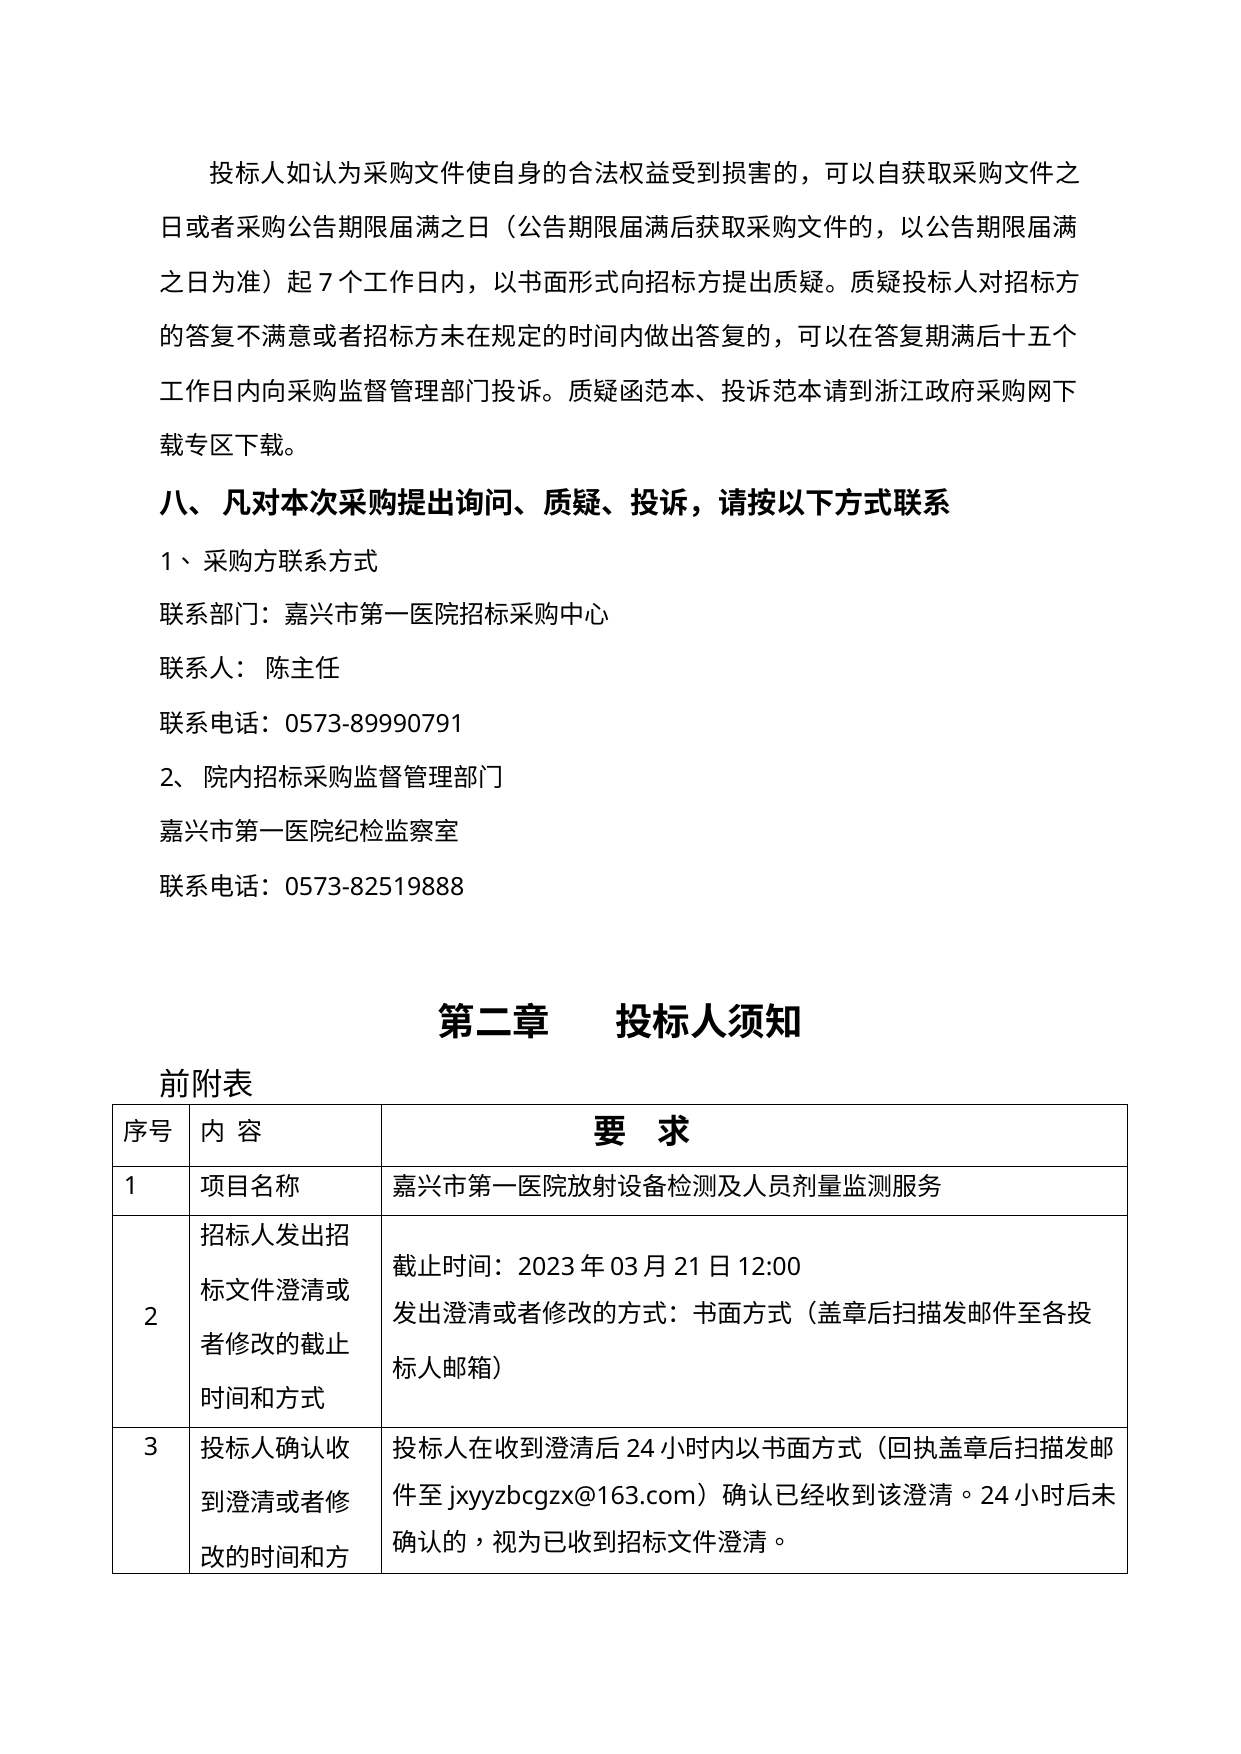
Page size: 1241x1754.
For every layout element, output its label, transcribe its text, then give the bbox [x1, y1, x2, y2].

table_cell 3 [113, 1428, 189, 1573]
table_cell 投标人确认收到澄清或者修改的时间和方式 [190, 1428, 381, 1573]
table_cell 1 [113, 1167, 189, 1215]
text 前附表 [159, 1059, 1081, 1104]
table_header 要 求 [382, 1105, 1127, 1166]
table_cell 嘉兴市第一医院放射设备检测及人员剂量监测服务 [382, 1167, 1127, 1215]
text 投标人如认为采购文件使自身的合法权益受到损害的，可以自获取采购文件之日或者采购公告期限届满之日（公告期限届满后获取采购文件的，以公告期限届满之日为准）起7个工作日内，以书面形式向招标方提出质疑。质疑投标人对招标方的答复不满意或者招标方未在规定的时间内做出答复的，可以在答复期满后十五个工作日内向采购监督管理部门投诉。质疑函范本、投诉范本请到浙江政府采购网下载专区下载。 [159, 153, 1081, 462]
table_cell 招标人发出招标文件澄清或者修改的截止时间和方式 [190, 1216, 381, 1427]
table_cell 2 [113, 1216, 189, 1427]
list 采购方联系方式 [159, 543, 1081, 577]
table_header 内 容 [190, 1105, 381, 1166]
text 联系电话：0573-82519888 [159, 866, 1081, 902]
table_header 序号 [113, 1105, 189, 1166]
table_cell 截止时间：2023年03月21日12:00 发出澄清或者修改的方式：书面方式（盖章后扫描发邮件至各投标人邮箱） [382, 1216, 1127, 1427]
text 联系电话：0573-89990791 [159, 703, 1081, 739]
list 院内招标采购监督管理部门 [159, 757, 1081, 794]
text 联系部门：嘉兴市第一医院招标采购中心 [159, 594, 1081, 631]
text 联系人： 陈主任 [159, 649, 1081, 685]
list 投标人须知 [159, 996, 1081, 1047]
list 凡对本次采购提出询问、质疑、投诉，请按以下方式联系 [159, 480, 1081, 522]
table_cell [382, 1428, 1127, 1573]
table_cell 项目名称 [190, 1167, 381, 1215]
text 嘉兴市第一医院纪检监察室 [159, 812, 1081, 848]
